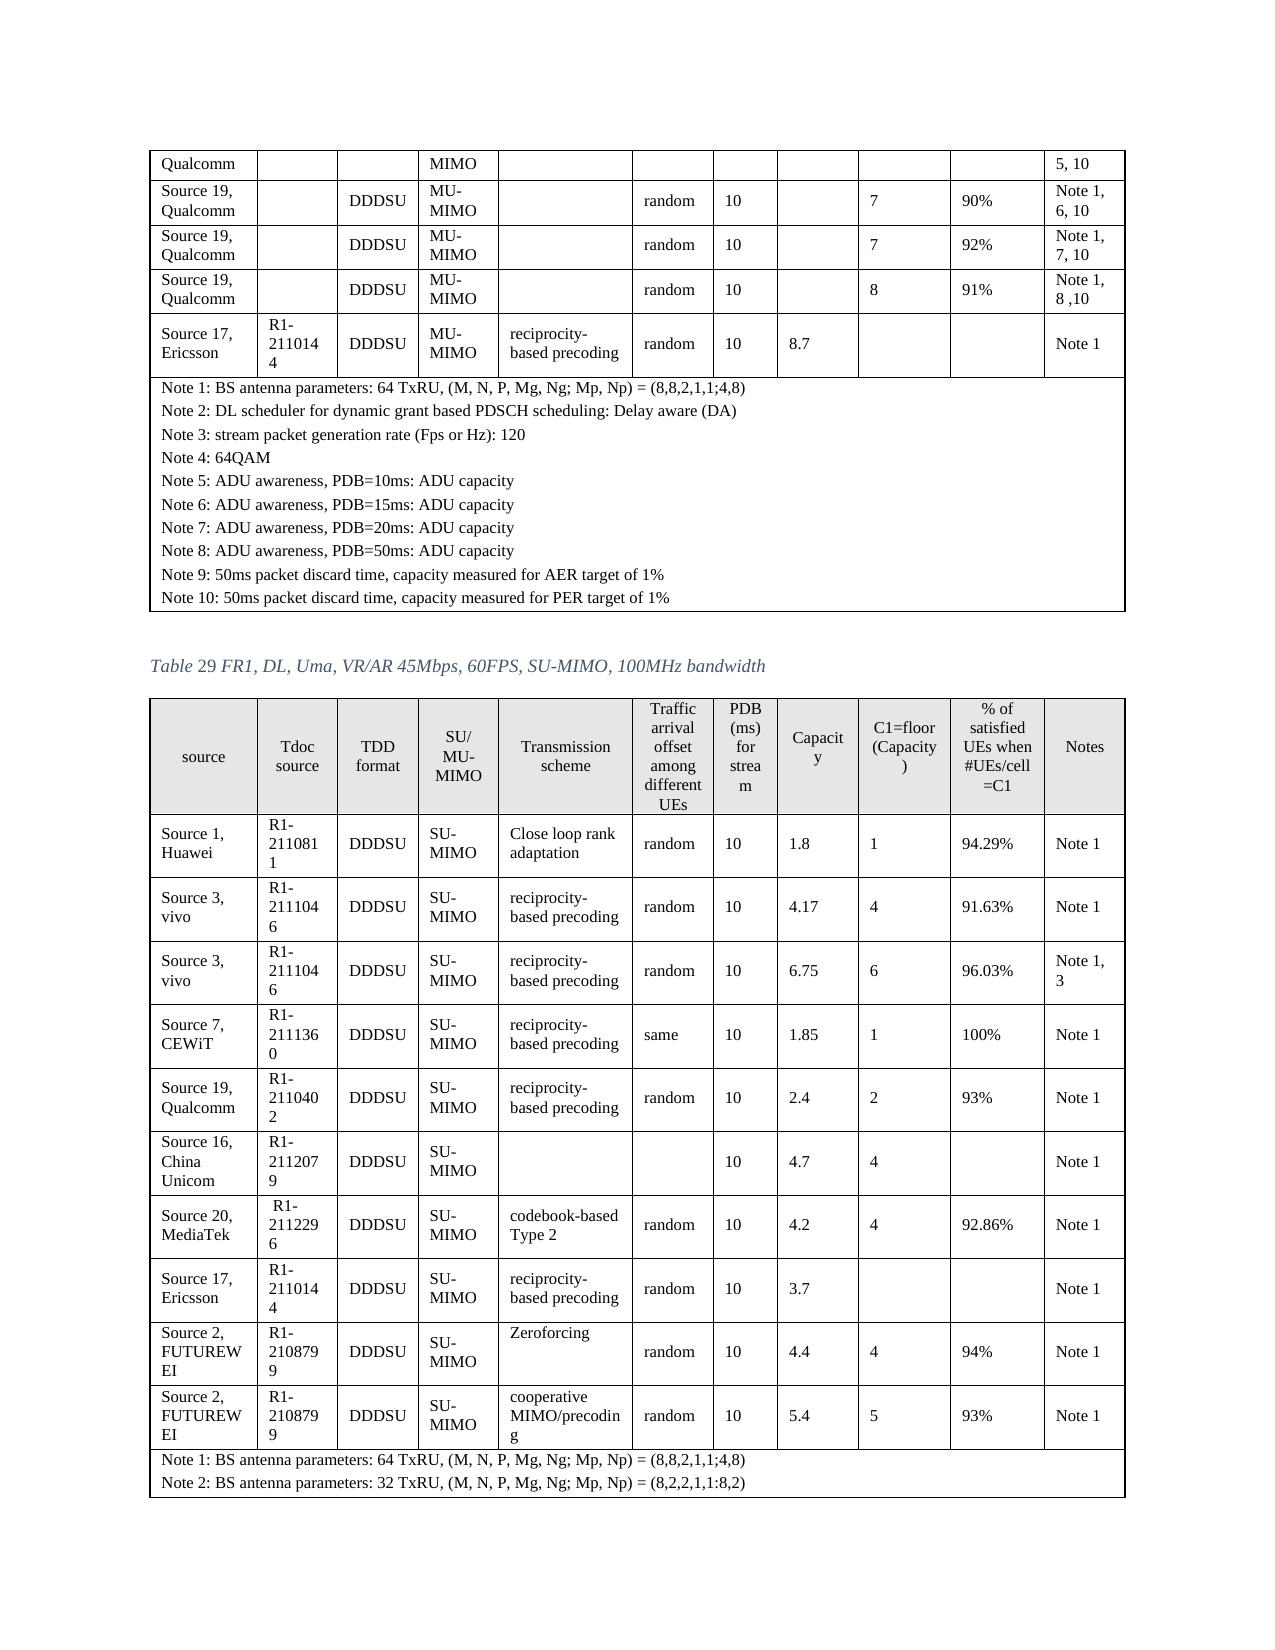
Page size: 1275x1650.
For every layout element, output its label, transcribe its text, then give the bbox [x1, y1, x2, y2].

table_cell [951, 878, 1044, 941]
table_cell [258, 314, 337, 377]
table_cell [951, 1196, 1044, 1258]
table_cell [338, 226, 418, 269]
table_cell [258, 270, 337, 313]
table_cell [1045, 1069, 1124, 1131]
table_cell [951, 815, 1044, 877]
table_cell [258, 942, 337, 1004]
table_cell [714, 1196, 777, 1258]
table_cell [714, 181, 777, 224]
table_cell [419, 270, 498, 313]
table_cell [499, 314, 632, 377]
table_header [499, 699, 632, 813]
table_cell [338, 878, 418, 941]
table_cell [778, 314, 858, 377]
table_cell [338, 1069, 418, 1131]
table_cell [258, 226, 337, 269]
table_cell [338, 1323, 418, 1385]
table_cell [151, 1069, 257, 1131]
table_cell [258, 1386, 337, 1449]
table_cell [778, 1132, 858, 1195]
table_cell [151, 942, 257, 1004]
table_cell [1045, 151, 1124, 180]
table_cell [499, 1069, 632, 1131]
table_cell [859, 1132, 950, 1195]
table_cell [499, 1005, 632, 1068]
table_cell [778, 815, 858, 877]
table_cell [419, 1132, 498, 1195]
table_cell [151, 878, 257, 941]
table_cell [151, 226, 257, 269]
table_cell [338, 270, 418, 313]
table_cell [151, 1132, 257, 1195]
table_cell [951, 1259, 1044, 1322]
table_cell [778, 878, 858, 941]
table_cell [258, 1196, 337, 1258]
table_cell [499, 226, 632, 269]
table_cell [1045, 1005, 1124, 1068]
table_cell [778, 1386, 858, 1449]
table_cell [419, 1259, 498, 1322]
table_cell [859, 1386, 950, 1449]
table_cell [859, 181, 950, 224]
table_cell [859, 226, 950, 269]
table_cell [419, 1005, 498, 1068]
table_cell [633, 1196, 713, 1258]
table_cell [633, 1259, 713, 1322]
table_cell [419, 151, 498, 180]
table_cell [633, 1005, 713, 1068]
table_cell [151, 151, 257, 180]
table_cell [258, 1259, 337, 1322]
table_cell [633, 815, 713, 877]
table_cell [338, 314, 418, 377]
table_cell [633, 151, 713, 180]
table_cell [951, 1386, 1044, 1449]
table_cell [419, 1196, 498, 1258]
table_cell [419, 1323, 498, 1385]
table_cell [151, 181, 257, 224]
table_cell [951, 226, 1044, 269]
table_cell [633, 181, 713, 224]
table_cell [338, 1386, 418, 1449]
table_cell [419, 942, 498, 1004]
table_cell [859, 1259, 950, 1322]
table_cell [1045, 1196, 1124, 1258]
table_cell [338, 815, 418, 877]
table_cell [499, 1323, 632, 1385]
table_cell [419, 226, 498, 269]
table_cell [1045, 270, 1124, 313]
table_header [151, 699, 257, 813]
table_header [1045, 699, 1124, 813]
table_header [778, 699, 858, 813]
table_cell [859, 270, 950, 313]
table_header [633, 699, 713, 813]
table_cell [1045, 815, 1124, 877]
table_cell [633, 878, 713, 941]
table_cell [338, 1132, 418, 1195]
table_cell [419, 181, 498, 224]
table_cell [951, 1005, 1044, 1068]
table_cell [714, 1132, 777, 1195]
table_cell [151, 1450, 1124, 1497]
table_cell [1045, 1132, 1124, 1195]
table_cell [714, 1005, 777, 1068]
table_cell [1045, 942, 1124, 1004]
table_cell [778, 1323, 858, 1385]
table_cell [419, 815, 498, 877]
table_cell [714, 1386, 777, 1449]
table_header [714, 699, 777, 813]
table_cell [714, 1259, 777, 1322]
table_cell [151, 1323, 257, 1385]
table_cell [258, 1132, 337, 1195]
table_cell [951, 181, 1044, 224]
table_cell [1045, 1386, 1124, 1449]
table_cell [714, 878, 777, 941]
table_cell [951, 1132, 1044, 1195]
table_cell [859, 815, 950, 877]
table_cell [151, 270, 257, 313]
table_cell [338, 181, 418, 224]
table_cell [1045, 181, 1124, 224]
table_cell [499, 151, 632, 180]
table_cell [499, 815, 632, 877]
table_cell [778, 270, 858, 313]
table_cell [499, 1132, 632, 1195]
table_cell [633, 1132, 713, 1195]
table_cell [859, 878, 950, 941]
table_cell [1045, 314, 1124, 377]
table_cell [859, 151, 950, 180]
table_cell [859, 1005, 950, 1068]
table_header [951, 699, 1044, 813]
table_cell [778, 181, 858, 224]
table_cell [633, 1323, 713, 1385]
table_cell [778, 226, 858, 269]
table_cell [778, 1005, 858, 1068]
text Table 29 FR1, DL, Uma, VR/AR 45Mbps, 60FPS, SU-MIMO, 100MHz bandwidth [150, 655, 1125, 677]
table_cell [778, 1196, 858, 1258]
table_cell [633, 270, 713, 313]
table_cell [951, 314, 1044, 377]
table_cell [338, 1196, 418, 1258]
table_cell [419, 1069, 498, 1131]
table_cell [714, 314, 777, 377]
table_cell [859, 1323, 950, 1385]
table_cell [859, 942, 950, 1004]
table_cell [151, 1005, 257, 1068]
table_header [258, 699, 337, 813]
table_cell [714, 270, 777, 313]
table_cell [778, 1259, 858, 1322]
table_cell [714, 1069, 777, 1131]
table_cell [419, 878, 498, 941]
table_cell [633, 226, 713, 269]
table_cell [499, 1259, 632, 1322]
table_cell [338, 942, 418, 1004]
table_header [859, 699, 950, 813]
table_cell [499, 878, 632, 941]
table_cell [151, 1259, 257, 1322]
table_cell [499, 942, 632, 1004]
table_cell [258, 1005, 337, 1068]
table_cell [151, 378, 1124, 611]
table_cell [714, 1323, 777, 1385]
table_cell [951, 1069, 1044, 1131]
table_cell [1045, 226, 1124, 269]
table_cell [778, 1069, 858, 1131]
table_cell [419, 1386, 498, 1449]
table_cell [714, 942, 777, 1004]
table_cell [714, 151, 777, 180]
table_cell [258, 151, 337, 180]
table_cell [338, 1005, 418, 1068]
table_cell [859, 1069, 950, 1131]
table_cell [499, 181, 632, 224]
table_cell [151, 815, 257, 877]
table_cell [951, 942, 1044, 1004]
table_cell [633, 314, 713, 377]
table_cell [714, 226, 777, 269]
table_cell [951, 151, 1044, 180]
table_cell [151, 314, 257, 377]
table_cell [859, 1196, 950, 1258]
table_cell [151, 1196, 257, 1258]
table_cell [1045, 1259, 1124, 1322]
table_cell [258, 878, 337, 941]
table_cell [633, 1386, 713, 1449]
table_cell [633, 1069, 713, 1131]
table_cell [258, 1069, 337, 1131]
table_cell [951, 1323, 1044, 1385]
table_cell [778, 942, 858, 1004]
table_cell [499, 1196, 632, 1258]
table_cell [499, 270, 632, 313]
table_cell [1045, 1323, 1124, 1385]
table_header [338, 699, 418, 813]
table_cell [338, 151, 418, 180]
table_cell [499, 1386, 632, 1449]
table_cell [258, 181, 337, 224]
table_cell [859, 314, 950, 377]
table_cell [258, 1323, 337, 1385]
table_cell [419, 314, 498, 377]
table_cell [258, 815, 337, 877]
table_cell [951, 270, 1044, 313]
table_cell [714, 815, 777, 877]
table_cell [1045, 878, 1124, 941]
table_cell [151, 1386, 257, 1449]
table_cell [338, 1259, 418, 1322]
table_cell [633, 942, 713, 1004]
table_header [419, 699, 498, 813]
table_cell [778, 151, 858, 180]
